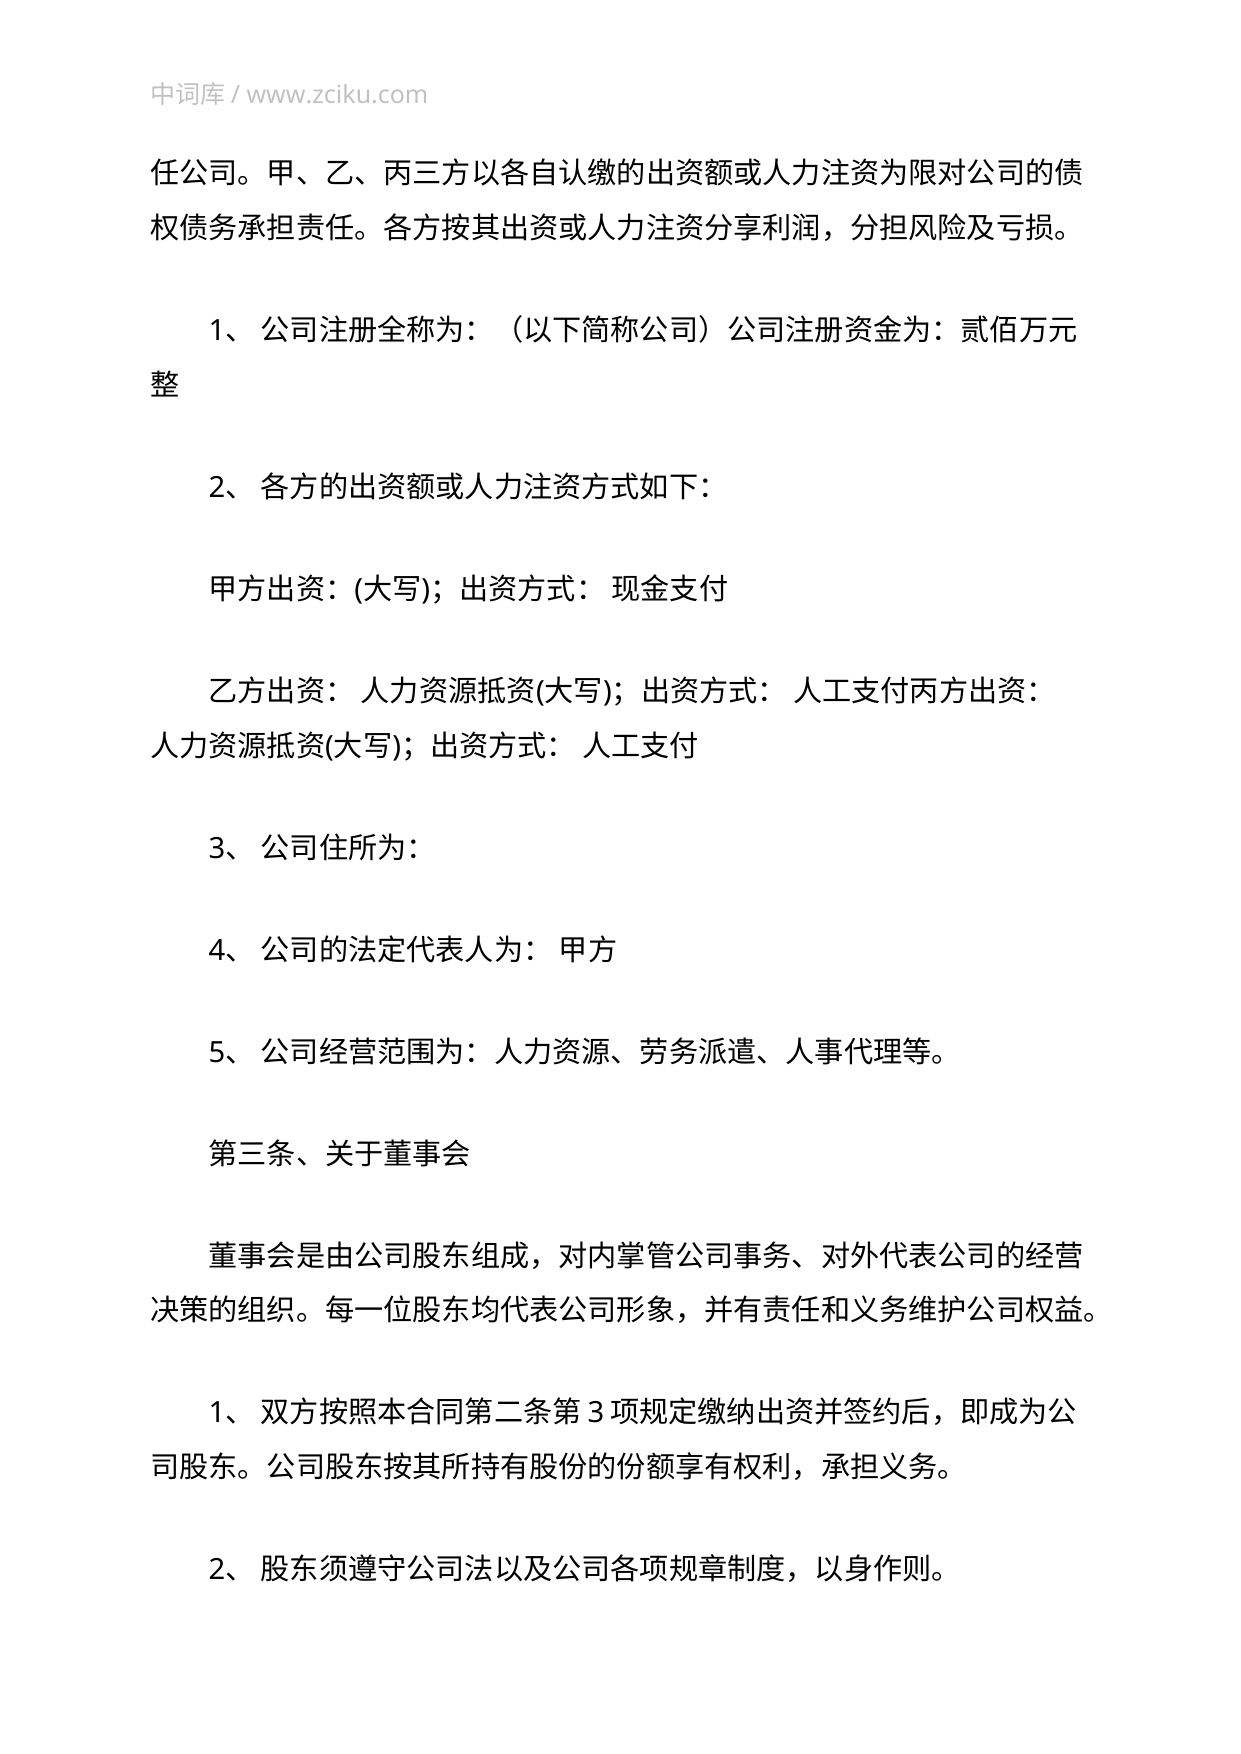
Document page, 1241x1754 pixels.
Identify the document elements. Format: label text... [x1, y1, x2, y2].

text 1、 公司注册全称为：（以下简称公司）公司注册资金为：贰佰万元整 [150, 307, 1090, 404]
text 4、 公司的法定代表人为： 甲方 [150, 926, 1090, 969]
text 甲方出资：(大写)；出资方式： 现金支付 [150, 565, 1090, 608]
text 第三条、关于董事会 [150, 1130, 1090, 1173]
text 2、 各方的出资额或人力注资方式如下： [150, 463, 1090, 506]
text 2、 股东须遵守公司法以及公司各项规章制度，以身作则。 [150, 1546, 1090, 1588]
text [150, 150, 1090, 247]
text 乙方出资： 人力资源抵资(大写)；出资方式： 人工支付丙方出资： 人力资源抵资(大写)；出资方式： 人工支付 [150, 667, 1090, 765]
text 董事会是由公司股东组成，对内掌管公司事务、对外代表公司的经营决策的组织。每一位股东均代表公司形象，并有责任和义务维护公司权益。 [150, 1232, 1090, 1329]
text 1、 双方按照本合同第二条第3项规定缴纳出资并签约后，即成为公司股东。公司股东按其所持有股份的份额享有权利，承担义务。 [150, 1389, 1090, 1486]
text 3、 公司住所为： [150, 824, 1090, 867]
text 5、 公司经营范围为：人力资源、劳务派遣、人事代理等。 [150, 1028, 1090, 1071]
